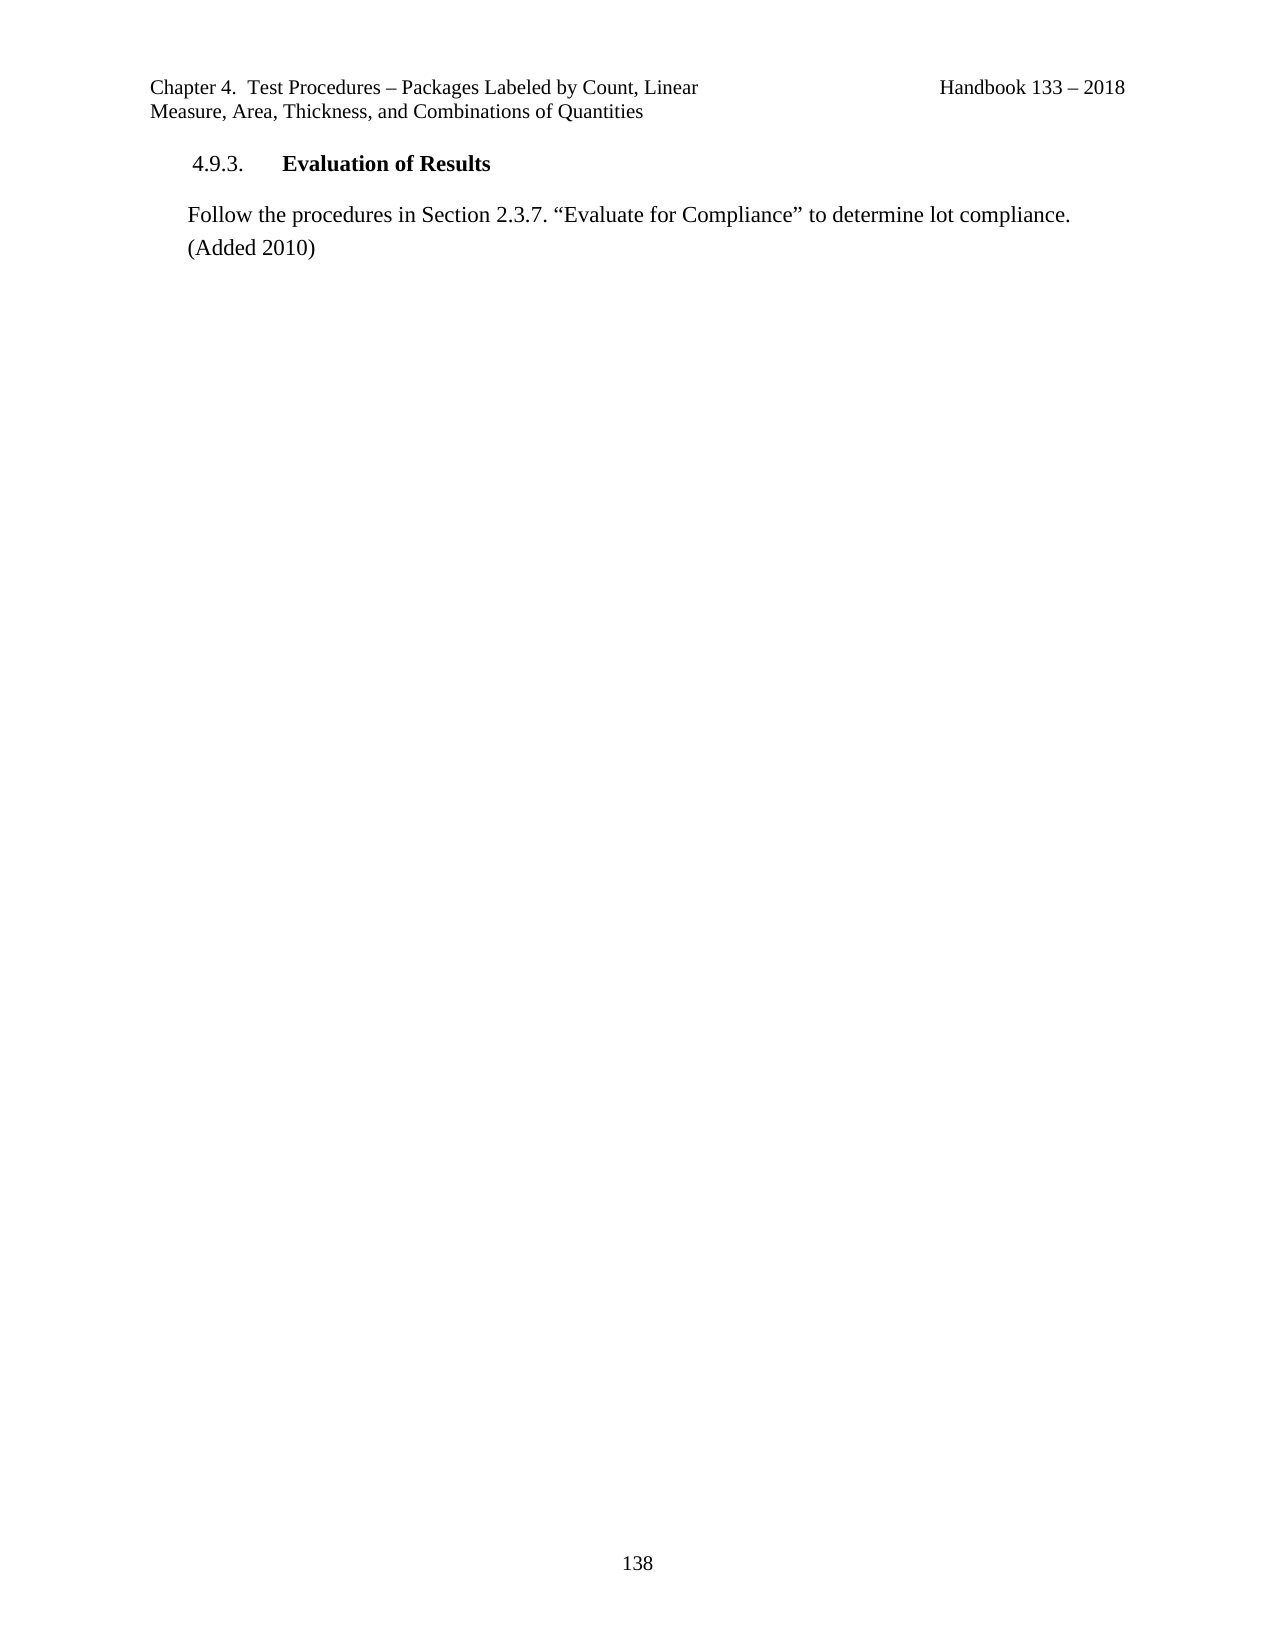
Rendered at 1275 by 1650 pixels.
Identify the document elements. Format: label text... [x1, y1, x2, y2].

text Evaluation of Results [192, 150, 1125, 176]
text Follow the procedures in Section 2.3.7. “Evaluate for Compliance” to determine lot compliance. [187, 201, 1125, 228]
text (Added 2010) [187, 234, 1125, 260]
